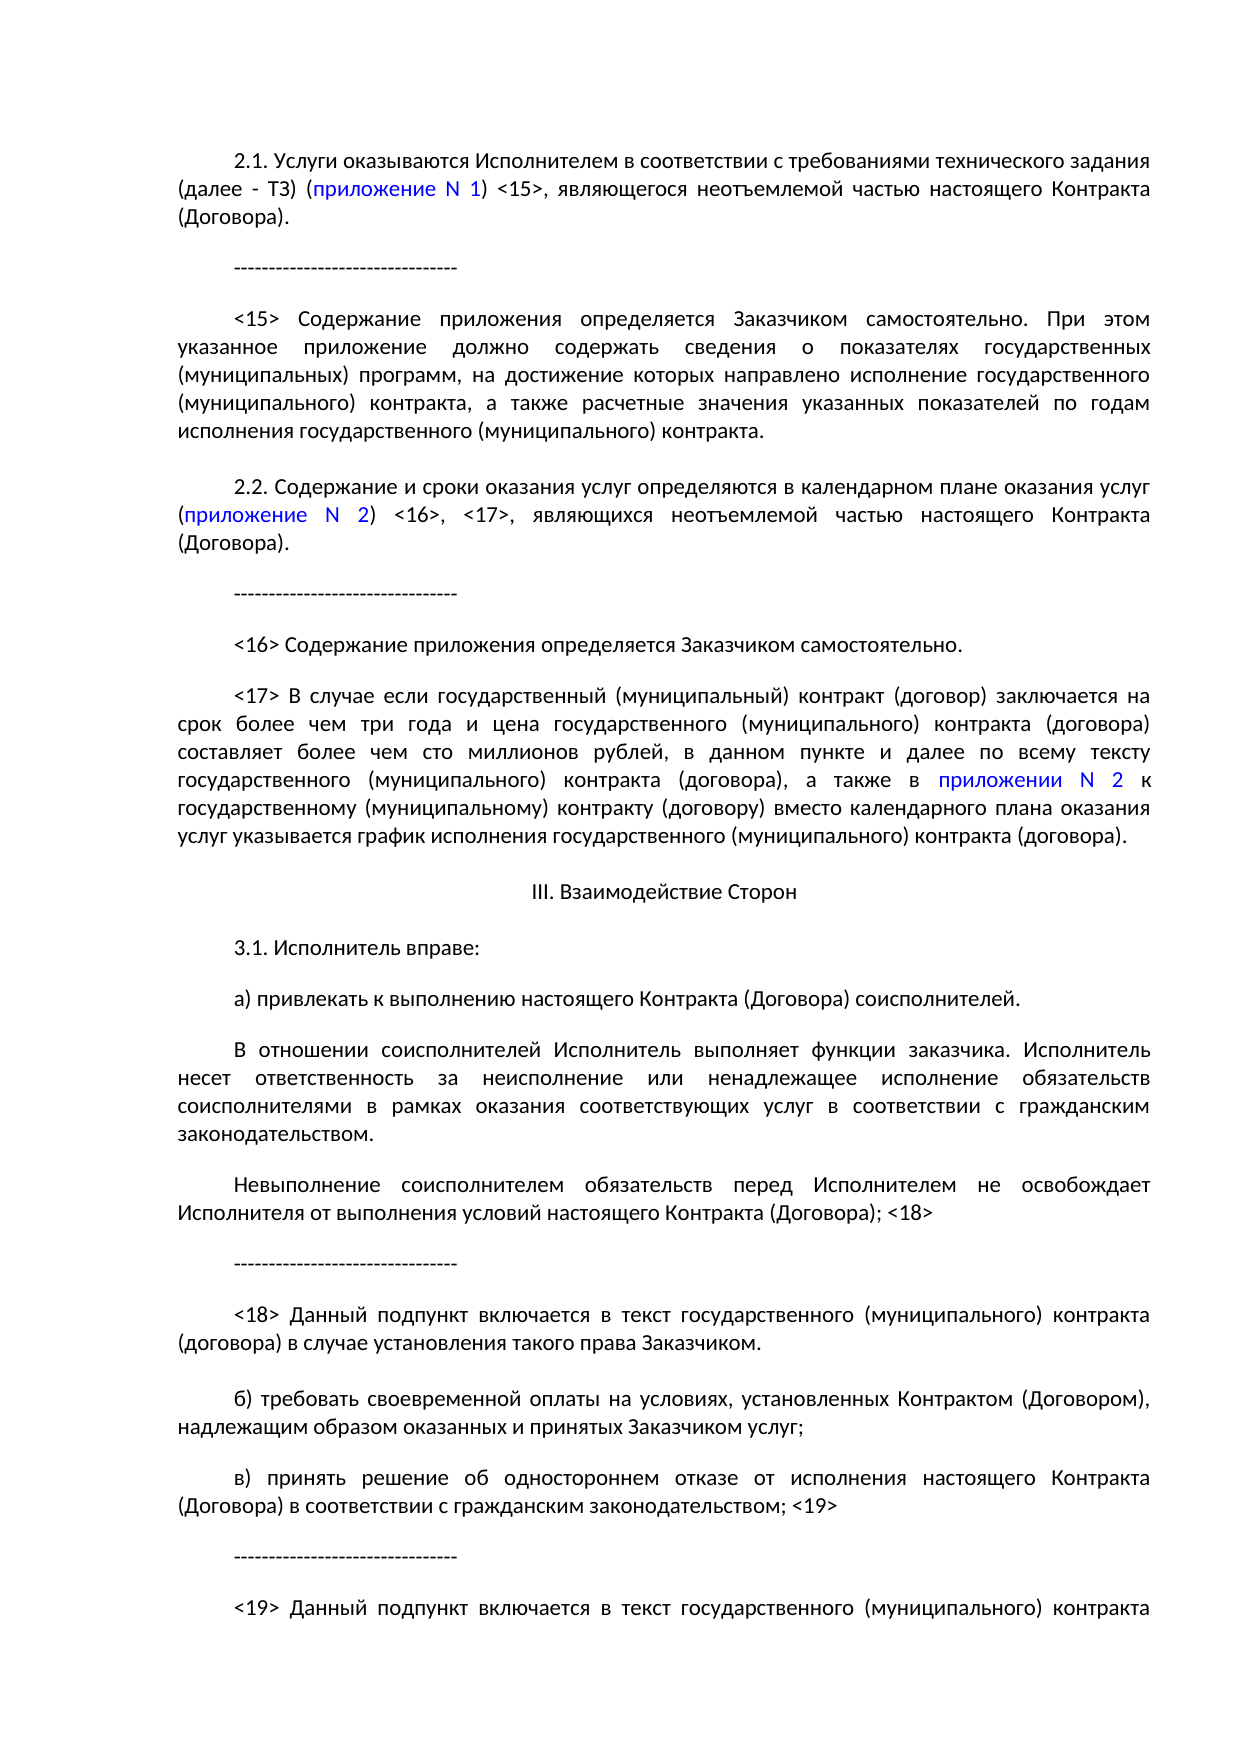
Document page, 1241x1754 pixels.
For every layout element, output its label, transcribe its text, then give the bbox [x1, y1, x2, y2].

text -------------------------------- [177, 1542, 1152, 1570]
text -------------------------------- [177, 1249, 1152, 1277]
text <18> Данный подпункт включается в текст государственного (муниципального) контракта (договора) в случае установления такого права Заказчиком. [177, 1300, 1152, 1356]
text б) требовать своевременной оплаты на условиях, установленных Контрактом (Договором), надлежащим образом оказанных и принятых Заказчиком услуг; [177, 1384, 1152, 1440]
text 2.2. Содержание и сроки оказания услуг определяются в календарном плане оказания услуг (приложение N 2) <16>, <17>, являющихся неотъемлемой частью настоящего Контракта (Договора). [177, 472, 1152, 556]
text III. Взаимодействие Сторон [177, 877, 1152, 905]
text -------------------------------- [177, 579, 1152, 607]
text В отношении соисполнителей Исполнитель выполняет функции заказчика. Исполнитель несет ответственность за неисполнение или ненадлежащее исполнение обязательств соисполнителями в рамках оказания соответствующих услуг в соответствии с гражданским законодательством. [177, 1035, 1152, 1147]
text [177, 1593, 1152, 1621]
text <17> В случае если государственный (муниципальный) контракт (договор) заключается на срок более чем три года и цена государственного (муниципального) контракта (договора) составляет более чем сто миллионов рублей, в данном пункте и далее по всему тексту государственного (муниципального) контракта (договора), а также в приложении N 2 к государственному (муниципальному) контракту (договору) вместо календарного плана оказания услуг указывается график исполнения государственного (муниципального) контракта (договора). [177, 681, 1152, 849]
text <16> Содержание приложения определяется Заказчиком самостоятельно. [177, 630, 1152, 658]
text 3.1. Исполнитель вправе: [177, 933, 1152, 961]
text а) привлекать к выполнению настоящего Контракта (Договора) соисполнителей. [177, 984, 1152, 1012]
text в) принять решение об одностороннем отказе от исполнения настоящего Контракта (Договора) в соответствии с гражданским законодательством; <19> [177, 1463, 1152, 1519]
text Невыполнение соисполнителем обязательств перед Исполнителем не освобождает Исполнителя от выполнения условий настоящего Контракта (Договора); <18> [177, 1170, 1152, 1226]
text 2.1. Услуги оказываются Исполнителем в соответствии с требованиями технического задания (далее - ТЗ) (приложение N 1) <15>, являющегося неотъемлемой частью настоящего Контракта (Договора). [177, 146, 1152, 230]
text <15> Содержание приложения определяется Заказчиком самостоятельно. При этом указанное приложение должно содержать сведения о показателях государственных (муниципальных) программ, на достижение которых направлено исполнение государственного (муниципального) контракта, а также расчетные значения указанных показателей по годам исполнения государственного (муниципального) контракта. [177, 304, 1152, 444]
text -------------------------------- [177, 253, 1152, 281]
